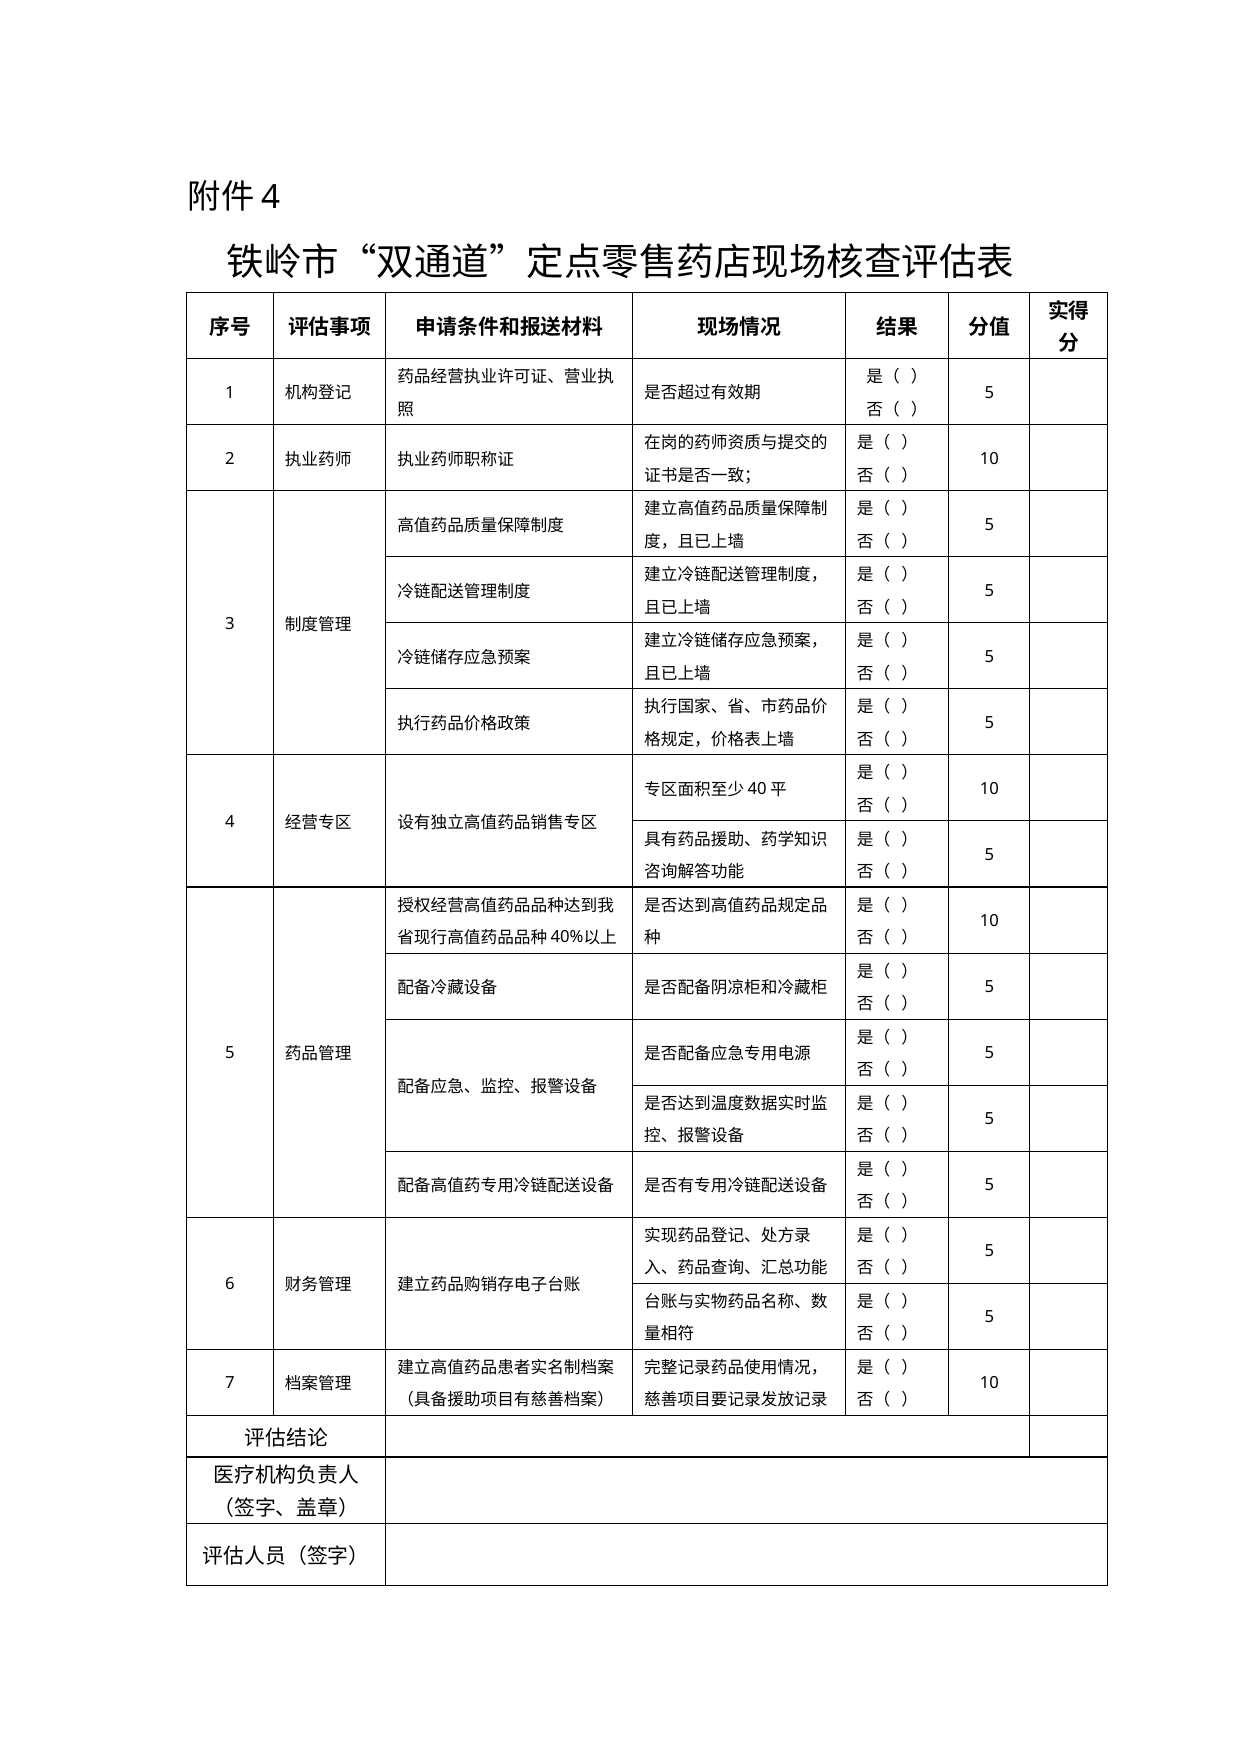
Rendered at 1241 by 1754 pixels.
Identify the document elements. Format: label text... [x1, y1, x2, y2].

table_cell 是否超过有效期 [633, 359, 845, 424]
table_cell 高值药品质量保障制度 [386, 491, 632, 556]
table_cell [386, 1458, 1107, 1522]
table_cell 完整记录药品使用情况，慈善项目要记录发放记录 [633, 1350, 845, 1415]
table_cell 10 [949, 425, 1029, 490]
table_cell 制度管理 [274, 491, 385, 754]
table_header 分值 [949, 293, 1029, 358]
table_cell 设有独立高值药品销售专区 [386, 755, 632, 886]
table_cell [1030, 1350, 1107, 1415]
table_cell 是否配备应急专用电源 [633, 1020, 845, 1084]
table_cell 是（ ） 否（ ） [846, 954, 948, 1018]
table_cell 是（ ） 否（ ） [846, 1350, 948, 1415]
table_cell 专区面积至少40平 [633, 755, 845, 820]
table_cell 机构登记 [274, 359, 385, 424]
table_cell 执行药品价格政策 [386, 689, 632, 754]
table_cell 是否达到温度数据实时监控、报警设备 [633, 1086, 845, 1151]
table_cell [1030, 491, 1107, 556]
table_cell 10 [949, 755, 1029, 820]
table_cell 在岗的药师资质与提交的证书是否一致； [633, 425, 845, 490]
table_cell 5 [949, 1218, 1029, 1283]
table_cell 是否达到高值药品规定品种 [633, 888, 845, 952]
table_header 实得分 [1030, 293, 1107, 358]
table_cell [1030, 623, 1107, 688]
table_cell 评估结论 [187, 1416, 385, 1456]
table_cell 是（ ） 否（ ） [846, 755, 948, 820]
table_cell 是（ ） 否（ ） [846, 821, 948, 886]
table_cell 药品经营执业许可证、营业执照 [386, 359, 632, 424]
table_cell 是（ ） 否（ ） [846, 1086, 948, 1151]
table_cell [386, 1416, 1029, 1456]
text 铁岭市“双通道”定点零售药店现场核查评估表 [187, 227, 1053, 292]
table_cell 是（ ） 否（ ） [846, 689, 948, 754]
table_cell [1030, 1218, 1107, 1283]
table_cell [1030, 425, 1107, 490]
table_cell 是否有专用冷链配送设备 [633, 1152, 845, 1217]
table_cell [1030, 1152, 1107, 1217]
table_cell 配备应急、监控、报警设备 [386, 1020, 632, 1151]
table_header 现场情况 [633, 293, 845, 358]
table_cell 配备高值药专用冷链配送设备 [386, 1152, 632, 1217]
table_cell 5 [187, 888, 273, 1217]
table_cell 是（ ） 否（ ） [846, 1020, 948, 1084]
table_cell [1030, 689, 1107, 754]
table_cell 档案管理 [274, 1350, 385, 1415]
table_cell 是（ ） 否（ ） [846, 1152, 948, 1217]
table_cell 1 [187, 359, 273, 424]
table_cell 5 [949, 359, 1029, 424]
table_cell 6 [187, 1218, 273, 1349]
table_cell 5 [949, 1284, 1029, 1349]
table_cell 是（ ） 否（ ） [846, 623, 948, 688]
table_cell 台账与实物药品名称、数量相符 [633, 1284, 845, 1349]
table_cell 5 [949, 491, 1029, 556]
table_cell 2 [187, 425, 273, 490]
table_cell 5 [949, 689, 1029, 754]
table_cell 是（ ） 否（ ） [846, 491, 948, 556]
table_cell 3 [187, 491, 273, 754]
table_cell 具有药品援助、药学知识咨询解答功能 [633, 821, 845, 886]
table_cell 授权经营高值药品品种达到我省现行高值药品品种40%以上 [386, 888, 632, 952]
table_cell [1030, 954, 1107, 1018]
table_header 评估事项 [274, 293, 385, 358]
table_cell 10 [949, 888, 1029, 952]
table_cell 5 [949, 1152, 1029, 1217]
table_cell 冷链配送管理制度 [386, 557, 632, 622]
table_cell 配备冷藏设备 [386, 954, 632, 1018]
table_cell 实现药品登记、处方录入、药品查询、汇总功能 [633, 1218, 845, 1283]
table_cell 财务管理 [274, 1218, 385, 1349]
table_cell 评估人员（签字） [187, 1524, 385, 1585]
table_cell 建立高值药品患者实名制档案（具备援助项目有慈善档案） [386, 1350, 632, 1415]
table_cell 5 [949, 557, 1029, 622]
table_cell [1030, 1020, 1107, 1084]
table_cell [1030, 359, 1107, 424]
table_cell 10 [949, 1350, 1029, 1415]
table_cell [1030, 888, 1107, 952]
table_cell 4 [187, 755, 273, 886]
table_cell 5 [949, 821, 1029, 886]
table_cell 5 [949, 623, 1029, 688]
table_cell 经营专区 [274, 755, 385, 886]
table_cell 是否配备阴凉柜和冷藏柜 [633, 954, 845, 1018]
table_cell 是（ ） 否（ ） [846, 888, 948, 952]
table_cell 建立冷链储存应急预案，且已上墙 [633, 623, 845, 688]
table_cell 药品管理 [274, 888, 385, 1217]
table_cell [386, 1524, 1107, 1585]
table_cell 是（ ） 否（ ） [846, 1218, 948, 1283]
table_cell 是（ ） 否（ ） [846, 1284, 948, 1349]
table_cell 是（ ） 否（ ） [846, 359, 948, 424]
table_cell 医疗机构负责人（签字、盖章） [187, 1458, 385, 1522]
table_header 申请条件和报送材料 [386, 293, 632, 358]
table_cell 是（ ） 否（ ） [846, 425, 948, 490]
table_cell 5 [949, 954, 1029, 1018]
table_cell [1030, 821, 1107, 886]
table_cell 执业药师 [274, 425, 385, 490]
table_cell 5 [949, 1020, 1029, 1084]
table_cell 建立冷链配送管理制度，且已上墙 [633, 557, 845, 622]
table_cell 冷链储存应急预案 [386, 623, 632, 688]
table_cell 执业药师职称证 [386, 425, 632, 490]
table_cell [1030, 755, 1107, 820]
table_cell 建立高值药品质量保障制度，且已上墙 [633, 491, 845, 556]
table_cell 执行国家、省、市药品价格规定，价格表上墙 [633, 689, 845, 754]
table_cell 建立药品购销存电子台账 [386, 1218, 632, 1349]
table_cell 是（ ） 否（ ） [846, 557, 948, 622]
text 附件4 [187, 162, 1053, 227]
table_cell 5 [949, 1086, 1029, 1151]
table_cell 7 [187, 1350, 273, 1415]
table_header 结果 [846, 293, 948, 358]
table_header 序号 [187, 293, 273, 358]
table_cell [1030, 557, 1107, 622]
table_cell [1030, 1416, 1107, 1456]
table_cell [1030, 1284, 1107, 1349]
table_cell [1030, 1086, 1107, 1151]
